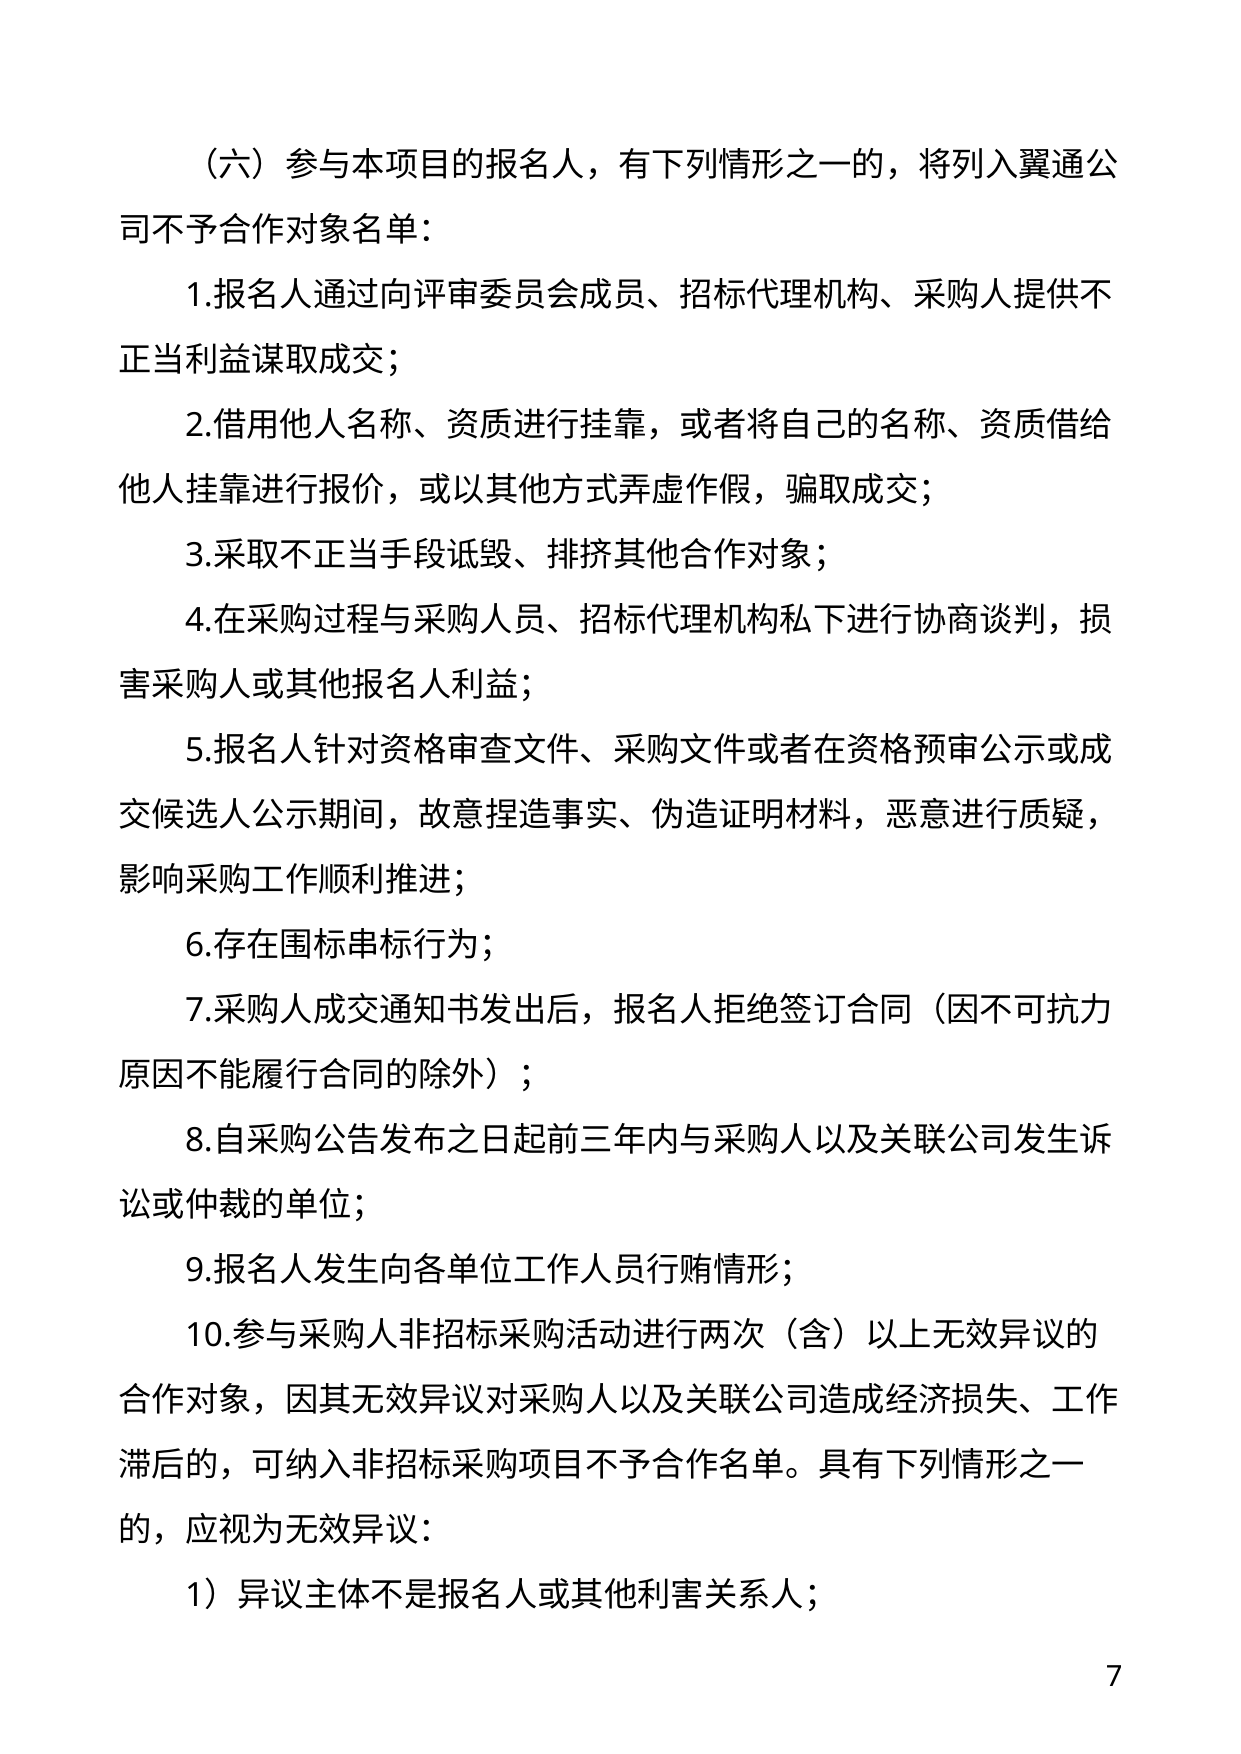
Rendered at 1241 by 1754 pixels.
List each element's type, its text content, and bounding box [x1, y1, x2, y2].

list 8.自采购公告发布之日起前三年内与采购人以及关联公司发生诉讼或仲裁的单位； [118, 1104, 1122, 1234]
list 2.借用他人名称、资质进行挂靠，或者将自己的名称、资质借给他人挂靠进行报价，或以其他方式弄虚作假，骗取成交； [118, 389, 1122, 519]
list 1）异议主体不是报名人或其他利害关系人； [118, 1559, 1122, 1624]
list 6.存在围标串标行为； [118, 909, 1122, 974]
list 10.参与采购人非招标采购活动进行两次（含）以上无效异议的合作对象，因其无效异议对采购人以及关联公司造成经济损失、工作滞后的，可纳入非招标采购项目不予合作名单。具有下列情形之一的，应视为无效异议： [118, 1299, 1122, 1559]
list 7.采购人成交通知书发出后，报名人拒绝签订合同（因不可抗力原因不能履行合同的除外）； [118, 974, 1122, 1104]
list 9.报名人发生向各单位工作人员行贿情形； [118, 1234, 1122, 1299]
list 4.在采购过程与采购人员、招标代理机构私下进行协商谈判，损害采购人或其他报名人利益； [118, 584, 1122, 714]
list （六）参与本项目的报名人，有下列情形之一的，将列入翼通公司不予合作对象名单： [118, 129, 1122, 259]
list 5.报名人针对资格审查文件、采购文件或者在资格预审公示或成交候选人公示期间，故意捏造事实、伪造证明材料，恶意进行质疑，影响采购工作顺利推进； [118, 714, 1122, 909]
list 3.采取不正当手段诋毁、排挤其他合作对象； [118, 519, 1122, 584]
list 1.报名人通过向评审委员会成员、招标代理机构、采购人提供不正当利益谋取成交； [118, 259, 1122, 389]
